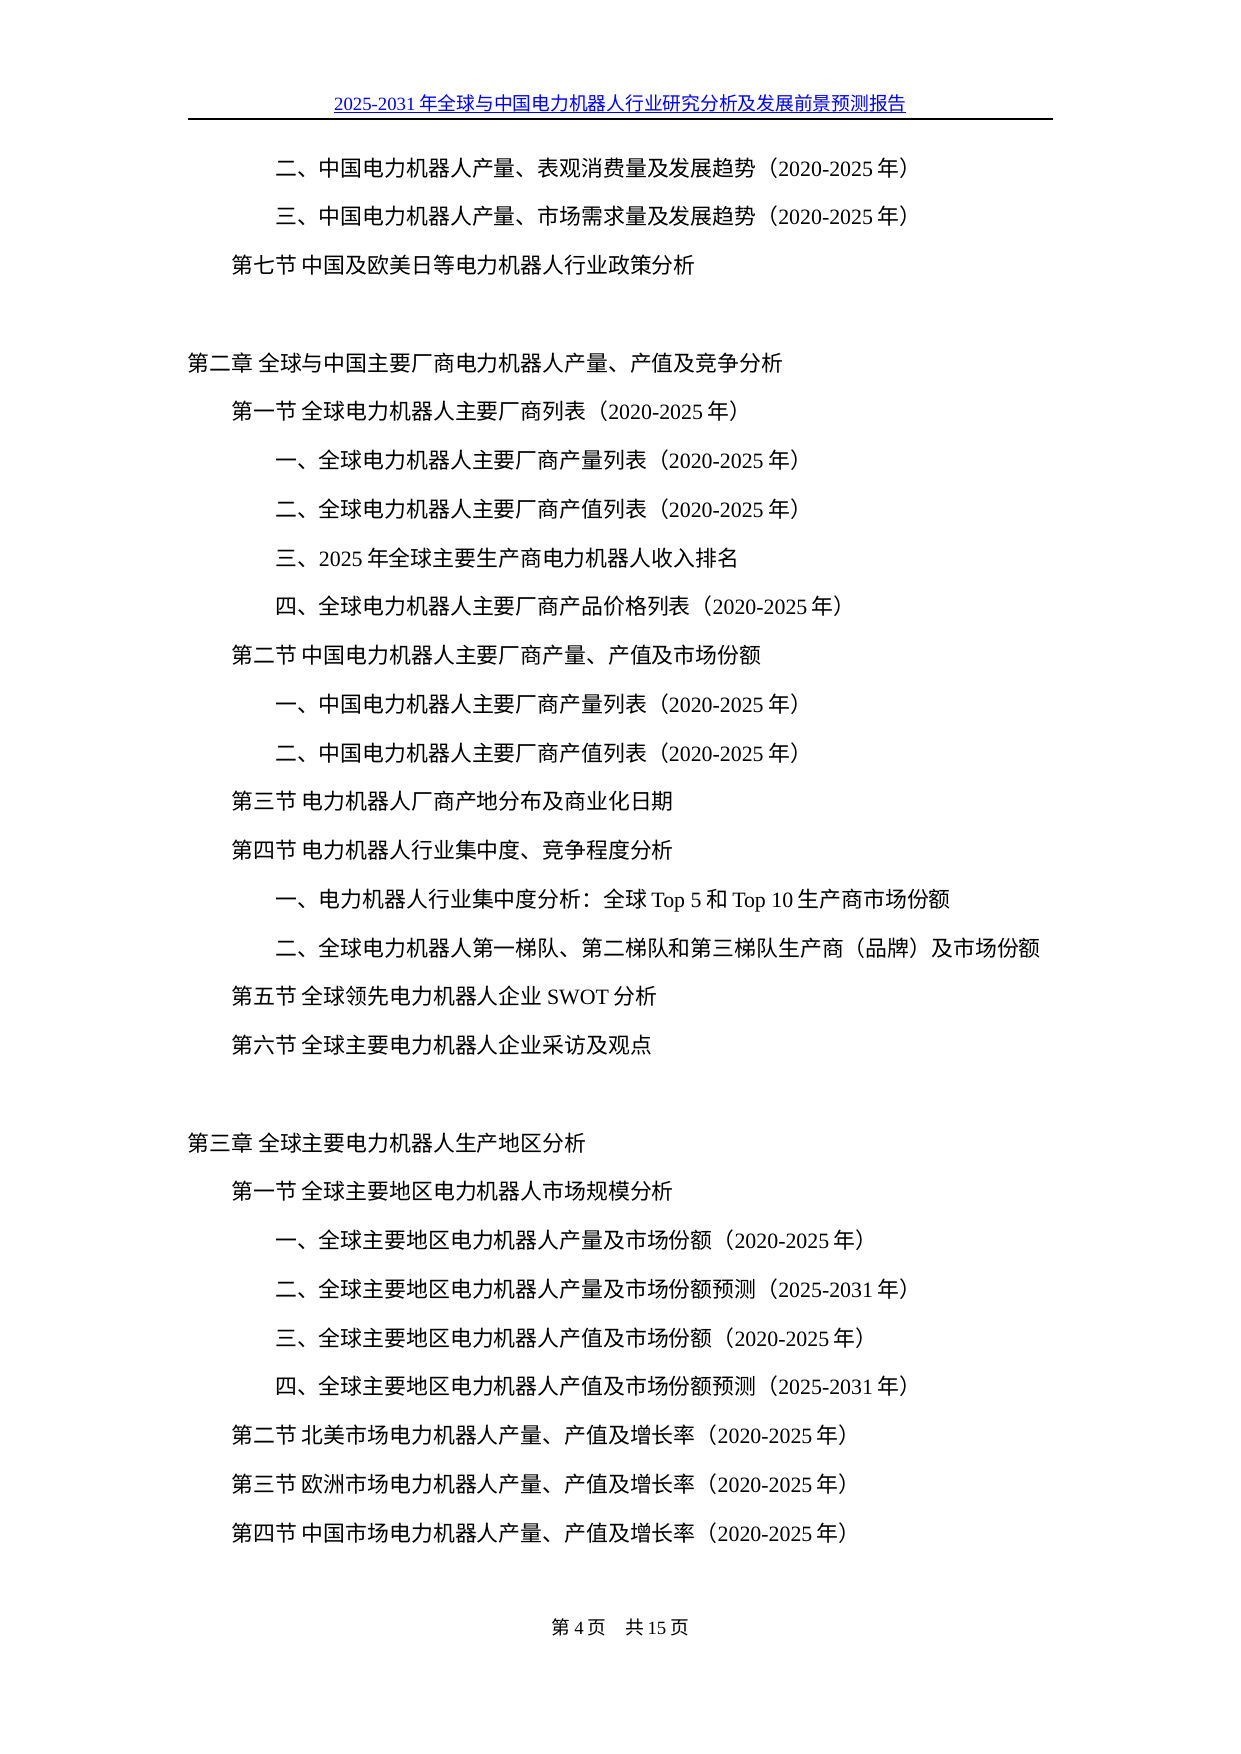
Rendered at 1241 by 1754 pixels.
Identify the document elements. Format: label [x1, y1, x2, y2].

text [187, 150, 1053, 1548]
